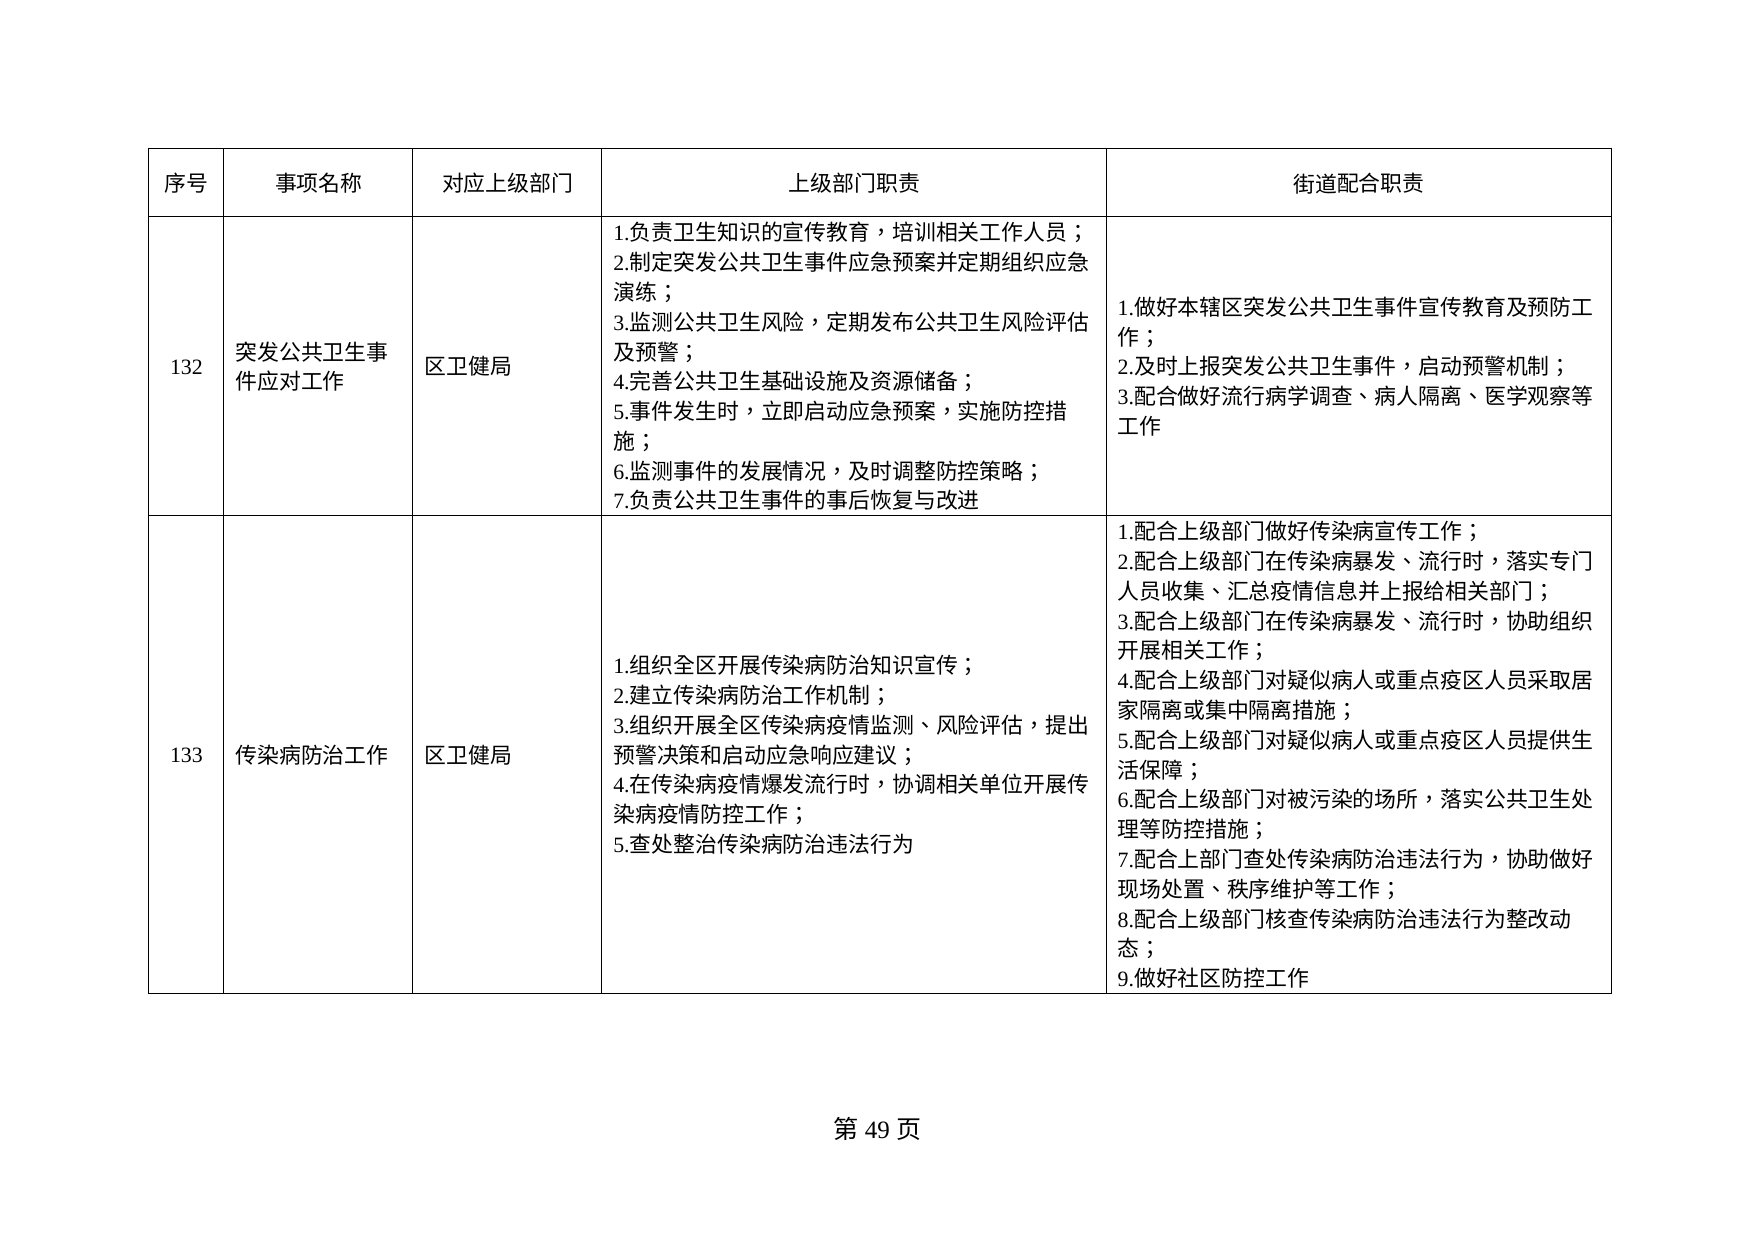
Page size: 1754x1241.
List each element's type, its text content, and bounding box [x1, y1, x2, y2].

table_cell 1.组织全区开展传染病防治知识宣传； 2.建立传染病防治工作机制； 3.组织开展全区传染病疫情监测、风险评估，提出预警决策和启动应急响应建议； 4.在传染病疫情爆发流行时，协调相关单位开展传染病疫情防控工作； 5.查处整治传染病防治违法行为 [602, 516, 1106, 993]
table_header 事项名称 [224, 149, 412, 216]
table_header 对应上级部门 [413, 149, 601, 216]
table_cell 132 [149, 217, 223, 515]
table_header 上级部门职责 [602, 149, 1106, 216]
table_cell 1.做好本辖区突发公共卫生事件宣传教育及预防工作； 2.及时上报突发公共卫生事件，启动预警机制； 3.配合做好流行病学调查、病人隔离、医学观察等工作 [1107, 217, 1611, 515]
table_cell 区卫健局 [413, 217, 601, 515]
table_cell 1.配合上级部门做好传染病宣传工作； 2.配合上级部门在传染病暴发、流行时，落实专门人员收集、汇总疫情信息并上报给相关部门； 3.配合上级部门在传染病暴发、流行时，协助组织开展相关工作； 4.配合上级部门对疑似病人或重点疫区人员采取居家隔离或集中隔离措施； 5.配合上级部门对疑似病人或重点疫区人员提供生活保障； 6.配合上级部门对被污染的场所，落实公共卫生处理等防控措施； 7.配合上部门查处传染病防治违法行为，协助做好现场处置、秩序维护等工作； 8.配合上级部门核查传染病防治违法行为整改动态； 9.做好社区防控工作 [1107, 516, 1611, 993]
table_cell 1.负责卫生知识的宣传教育，培训相关工作人员； 2.制定突发公共卫生事件应急预案并定期组织应急演练； 3.监测公共卫生风险，定期发布公共卫生风险评估及预警； 4.完善公共卫生基础设施及资源储备； 5.事件发生时，立即启动应急预案，实施防控措施； 6.监测事件的发展情况，及时调整防控策略； 7.负责公共卫生事件的事后恢复与改进 [602, 217, 1106, 515]
table_cell 区卫健局 [413, 516, 601, 993]
table_header 序号 [149, 149, 223, 216]
table_cell 133 [149, 516, 223, 993]
table_cell 传染病防治工作 [224, 516, 412, 993]
table_cell 突发公共卫生事件应对工作 [224, 217, 412, 515]
table_header 街道配合职责 [1107, 149, 1611, 216]
